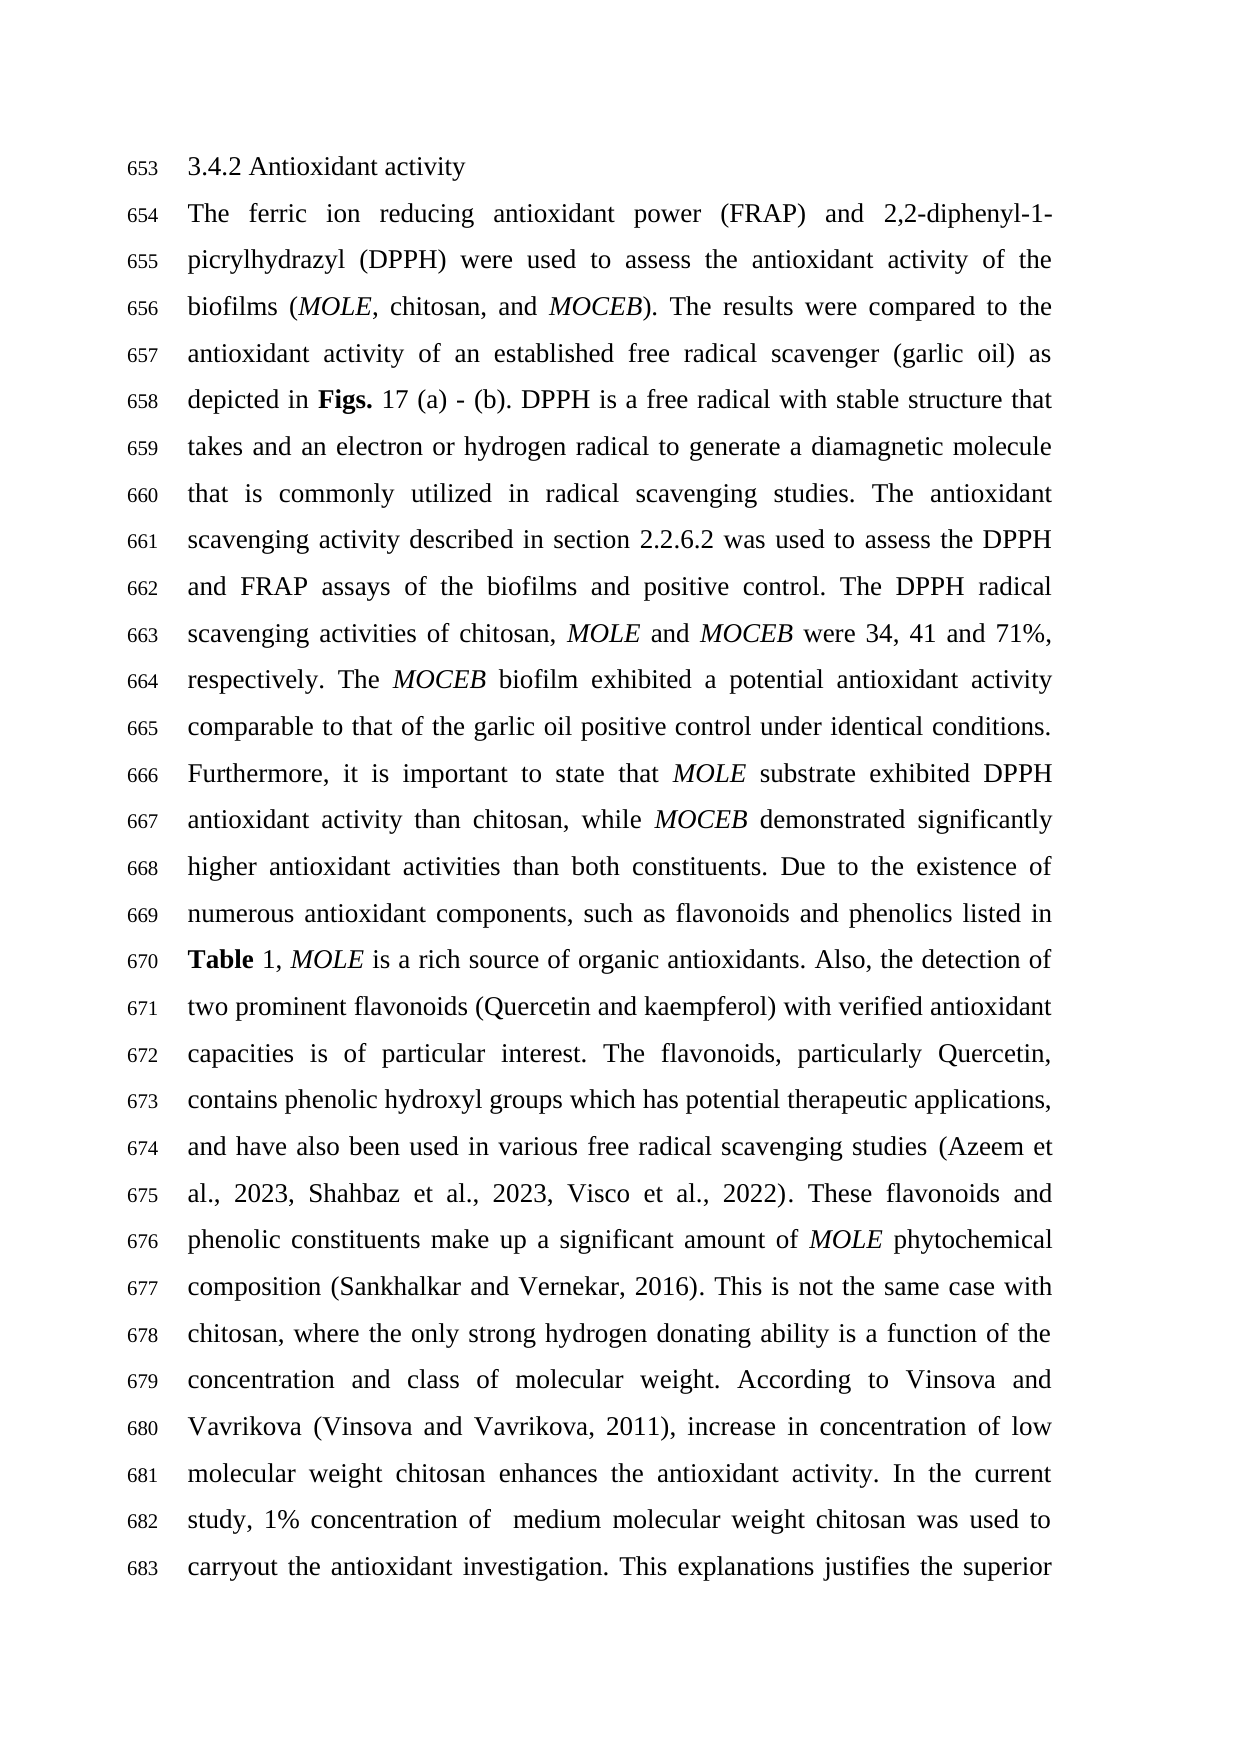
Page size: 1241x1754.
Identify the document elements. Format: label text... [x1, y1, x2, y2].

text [187, 197, 1053, 1581]
text 3.4.2 Antioxidant activity [187, 150, 1053, 181]
